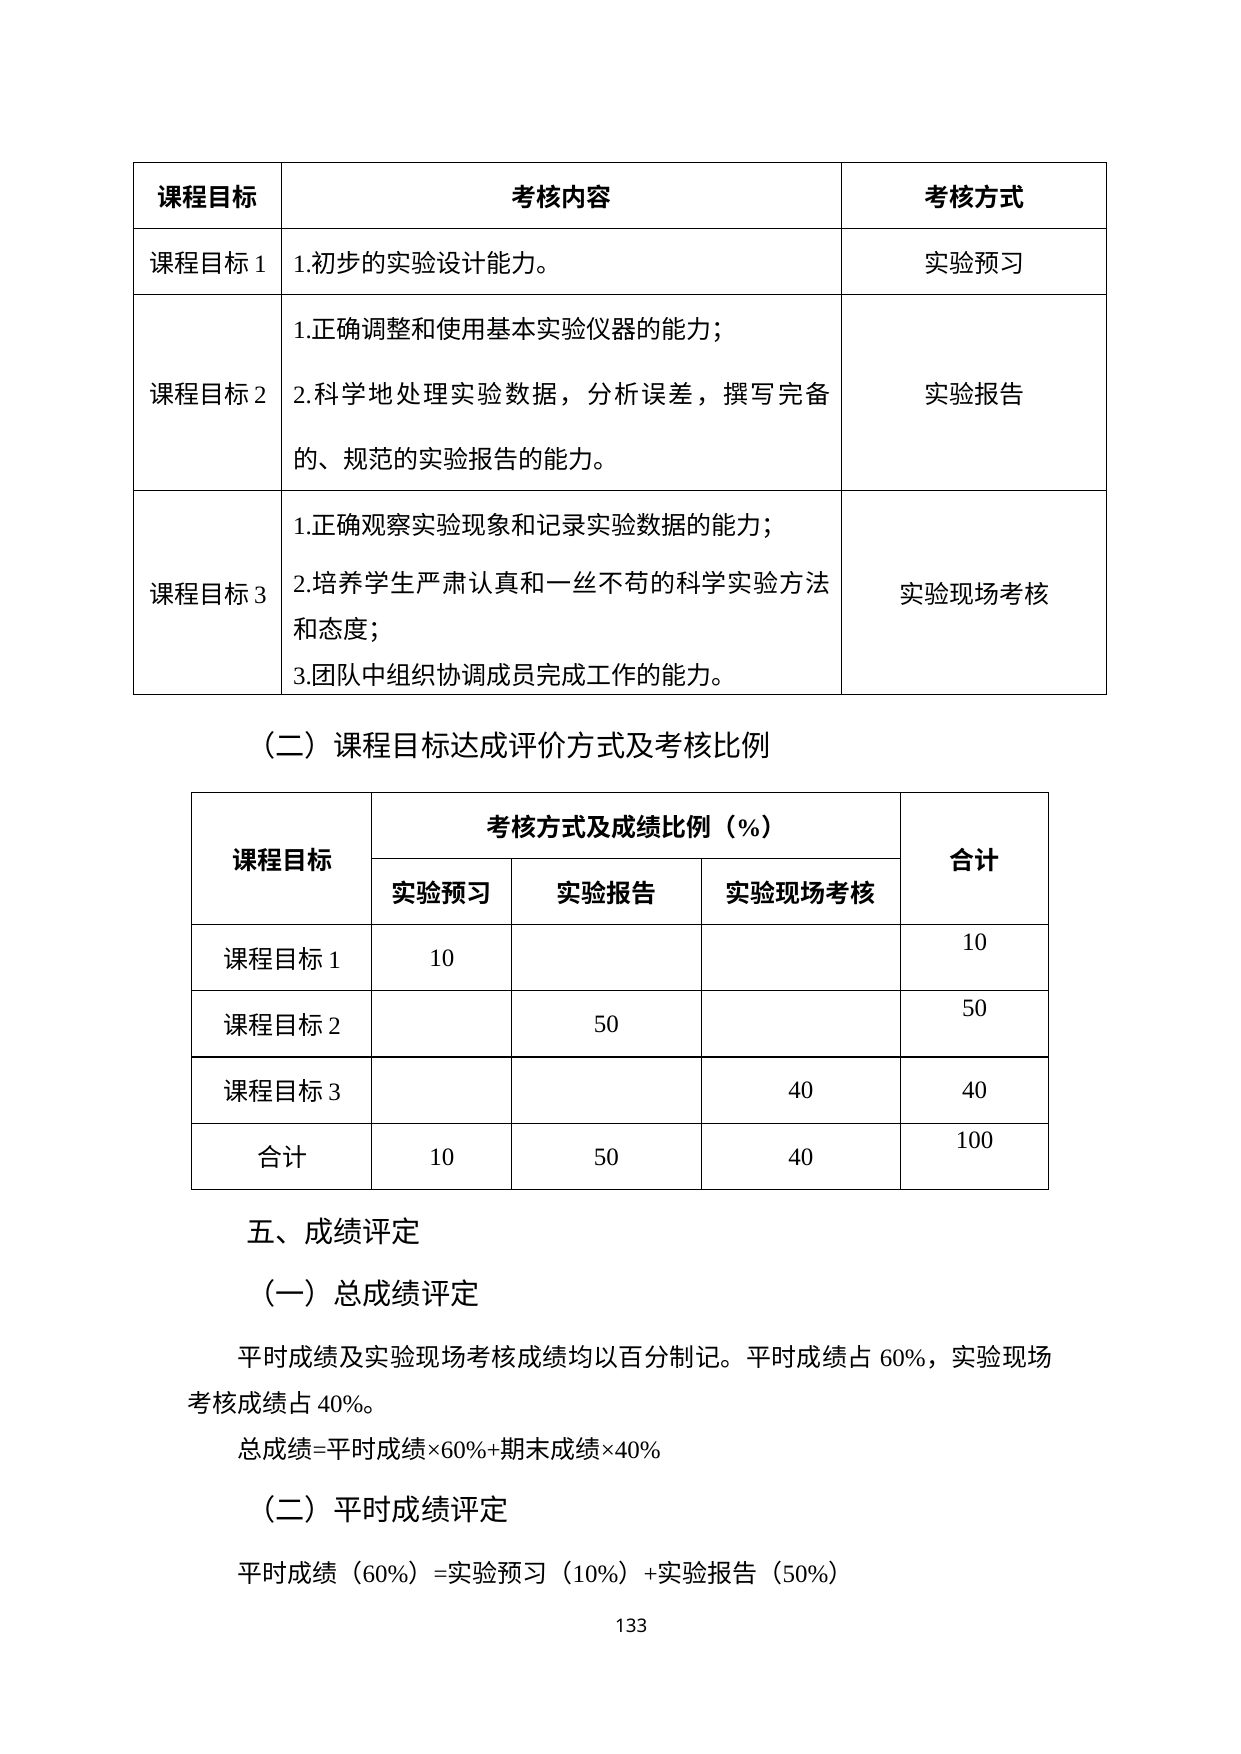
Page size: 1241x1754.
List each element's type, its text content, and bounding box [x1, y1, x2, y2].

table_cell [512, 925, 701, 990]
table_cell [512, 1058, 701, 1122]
text 平时成绩及实验现场考核成绩均以百分制记。平时成绩占60%，实验现场考核成绩占40%。 [187, 1330, 1053, 1422]
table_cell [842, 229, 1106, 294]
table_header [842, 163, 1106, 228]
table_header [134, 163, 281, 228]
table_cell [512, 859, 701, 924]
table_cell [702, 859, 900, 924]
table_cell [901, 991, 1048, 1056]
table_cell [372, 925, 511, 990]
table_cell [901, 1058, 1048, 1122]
text （二）平时成绩评定 [187, 1484, 1053, 1529]
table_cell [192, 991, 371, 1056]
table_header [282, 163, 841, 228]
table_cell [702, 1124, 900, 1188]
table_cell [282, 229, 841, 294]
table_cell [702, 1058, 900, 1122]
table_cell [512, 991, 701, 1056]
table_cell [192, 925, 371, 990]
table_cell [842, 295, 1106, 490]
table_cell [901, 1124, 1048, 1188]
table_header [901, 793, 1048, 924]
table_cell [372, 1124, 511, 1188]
text 总成绩=平时成绩×60%+期末成绩×40% [187, 1422, 1053, 1467]
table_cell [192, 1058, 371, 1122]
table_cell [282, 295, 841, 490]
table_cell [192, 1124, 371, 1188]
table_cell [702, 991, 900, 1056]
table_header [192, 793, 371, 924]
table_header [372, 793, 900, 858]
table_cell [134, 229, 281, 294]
text （一）总成绩评定 [187, 1268, 1053, 1314]
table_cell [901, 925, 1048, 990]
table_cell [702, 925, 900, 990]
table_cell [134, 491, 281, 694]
text 五、成绩评定 [187, 1206, 1053, 1252]
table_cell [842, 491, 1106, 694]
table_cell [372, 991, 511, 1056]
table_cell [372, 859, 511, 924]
text 平时成绩（60%）=实验预习（10%）+实验报告（50%） [187, 1546, 1053, 1592]
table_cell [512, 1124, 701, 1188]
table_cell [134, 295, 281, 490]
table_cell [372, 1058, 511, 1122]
text （二）课程目标达成评价方式及考核比例 [187, 711, 1053, 776]
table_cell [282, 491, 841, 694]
